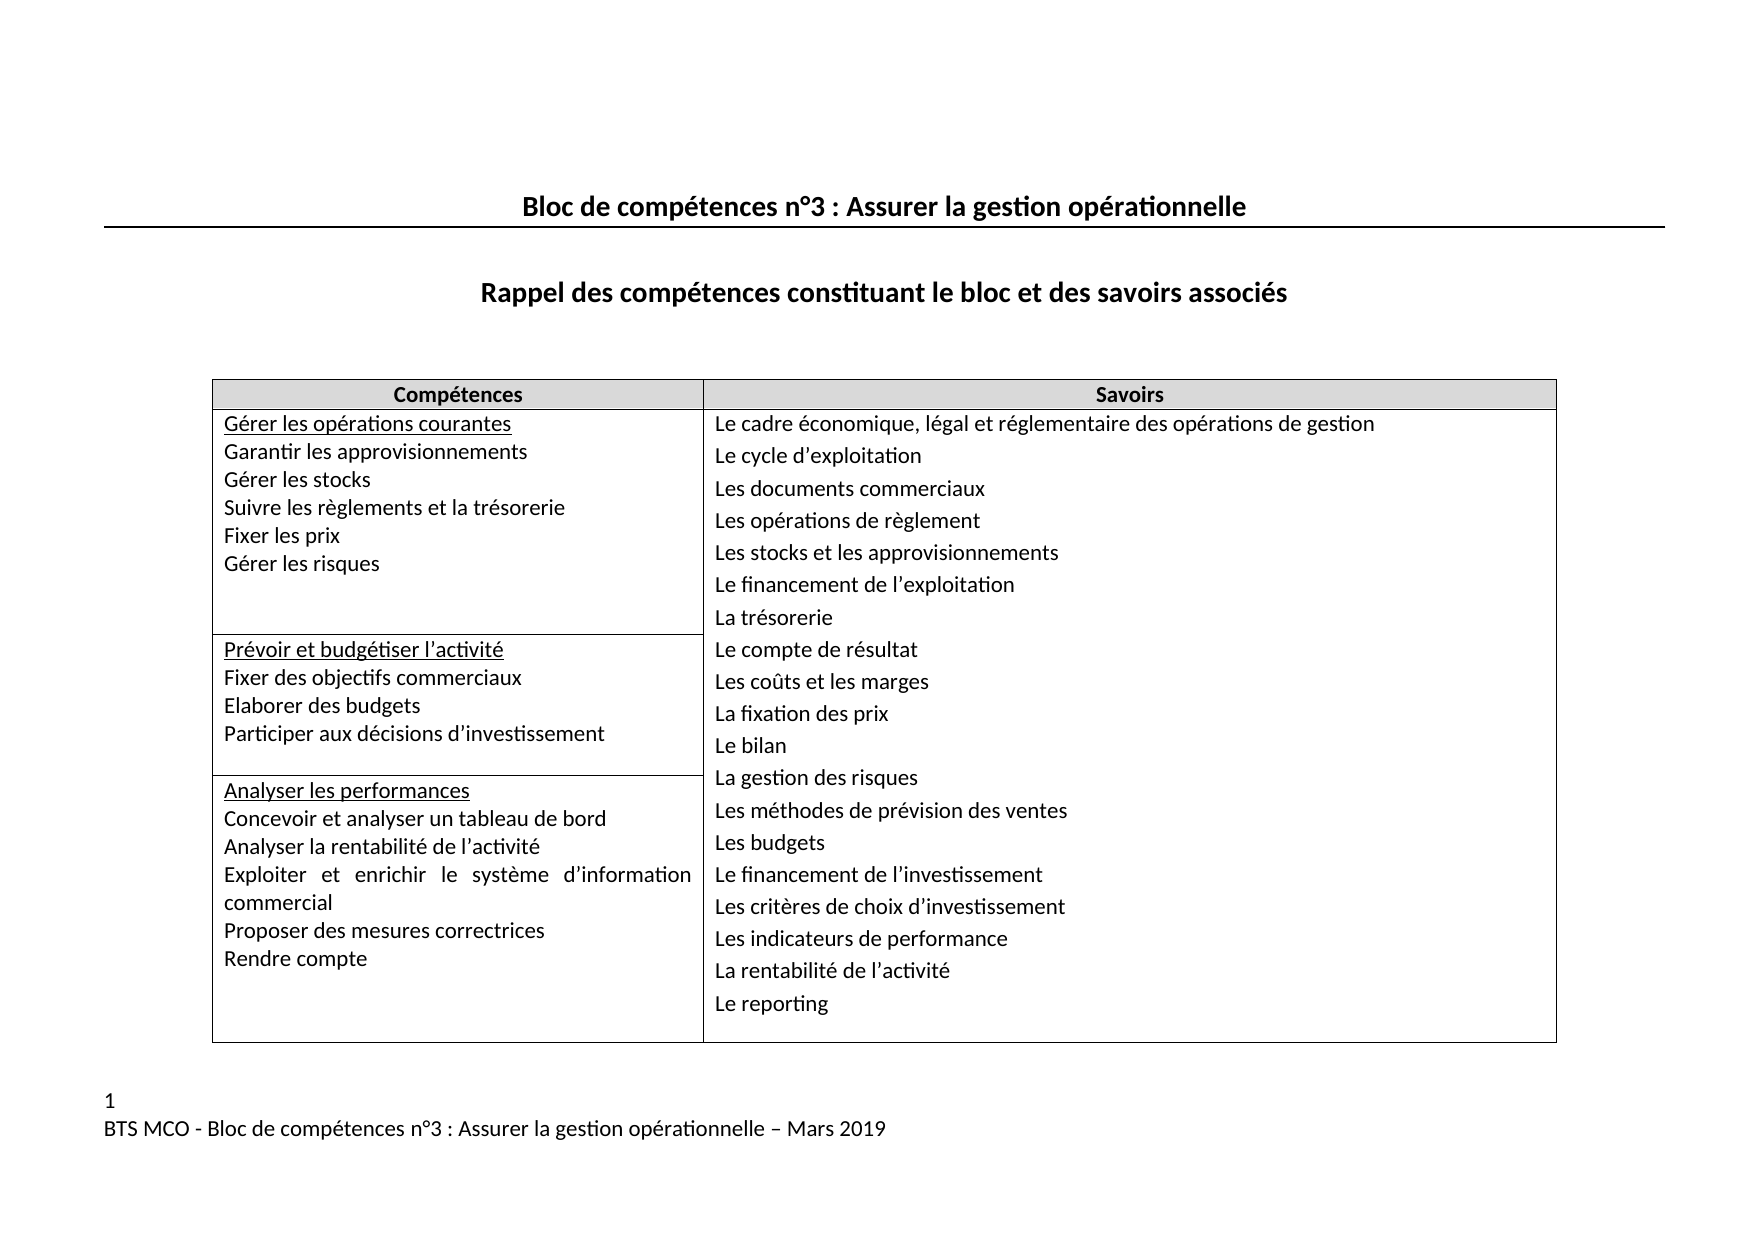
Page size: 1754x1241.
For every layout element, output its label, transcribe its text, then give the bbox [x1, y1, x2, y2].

table_cell Gérer les opérations courantes Garantir les approvisionnements Gérer les stocks Suivre les règlements et la trésorerie Fixer les prix Gérer les risques [213, 410, 703, 634]
table_cell Analyser les performances Concevoir et analyser un tableau de bord Analyser la rentabilité de l’activité Exploiter et enrichir le système d’information commercial Proposer des mesures correctrices Rendre compte [213, 776, 703, 1042]
table_cell Prévoir et budgétiser l’activité Fixer des objectifs commerciaux Elaborer des budgets Participer aux décisions d’investissement [213, 635, 703, 775]
table_header Compétences [213, 380, 703, 408]
text Bloc de compétences n°3 : Assurer la gestion opérationnelle [103, 188, 1665, 228]
text Rappel des compétences constituant le bloc et des savoirs associés [103, 274, 1665, 310]
table_header Savoirs [704, 380, 1556, 408]
table_cell Le cadre économique, légal et réglementaire des opérations de gestion Le cycle d’exploitation Les documents commerciaux Les opérations de règlement Les stocks et les approvisionnements Le financement de l’exploitation La trésorerie Le compte de résultat Les coûts et les marges La fixation des prix Le bilan La gestion des risques Les méthodes de prévision des ventes Les budgets Le financement de l’investissement Les critères de choix d’investissement Les indicateurs de performance La rentabilité de l’activité Le reporting [704, 410, 1556, 1042]
